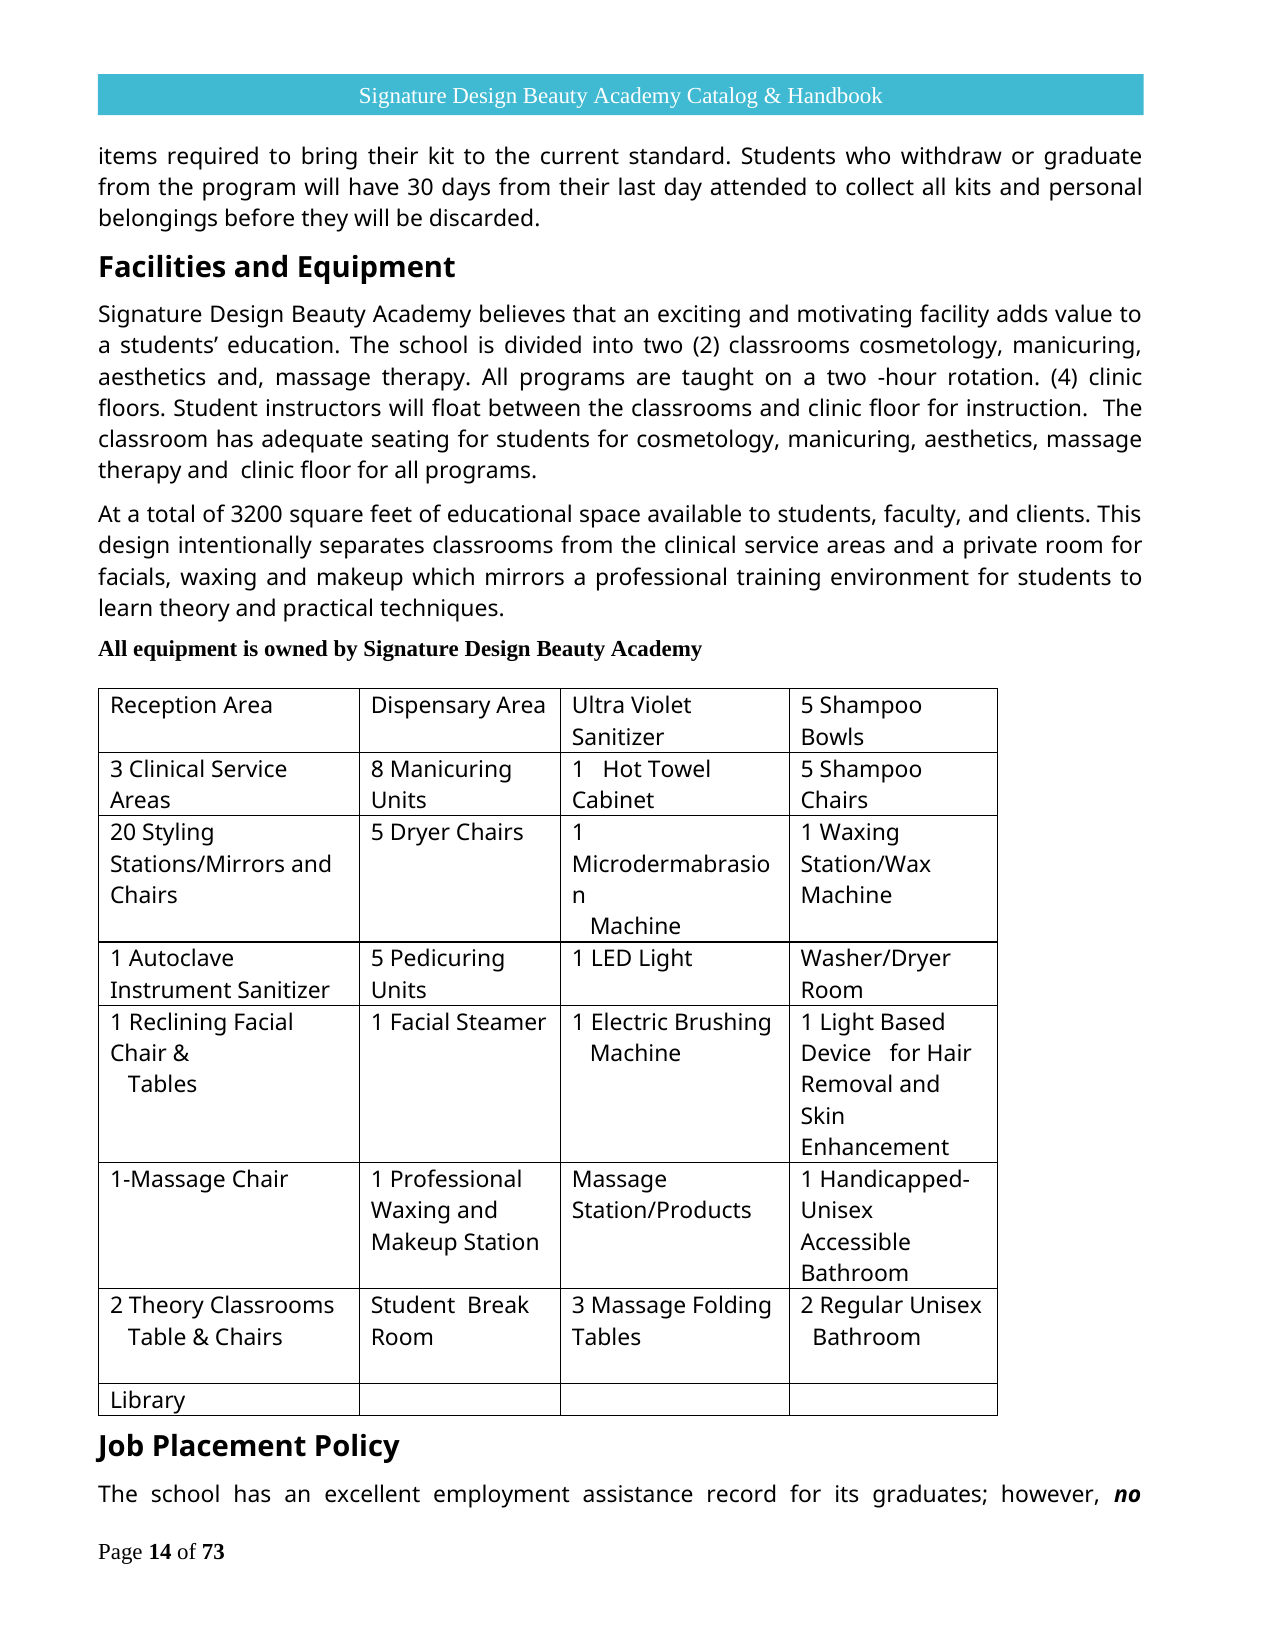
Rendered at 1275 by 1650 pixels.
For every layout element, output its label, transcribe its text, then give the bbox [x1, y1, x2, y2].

table_cell 1 Waxing Station/Wax Machine [790, 816, 997, 941]
table_cell 1 Electric Brushing Machine [561, 1006, 789, 1162]
table_cell 3 Clinical Service Areas [99, 753, 359, 815]
table_cell Washer/Dryer Room [790, 943, 997, 1005]
table_header Ultra Violet Sanitizer [561, 689, 789, 752]
table_cell 5 Dryer Chairs [360, 816, 560, 941]
text At a total of 3200 square feet of educational space available to students, faculty, and clients. This design intentionally separates classrooms from the clinical service areas and a private room for facials, waxing and makeup which mirrors a professional training environment for students to learn theory and practical techniques. [98, 498, 1144, 623]
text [98, 1478, 1144, 1509]
table_cell 1 Hot Towel Cabinet [561, 753, 789, 815]
table_cell 1 Autoclave Instrument Sanitizer [99, 943, 359, 1005]
table_cell 2 Regular Unisex Bathroom [790, 1289, 997, 1383]
table_header Reception Area [99, 689, 359, 752]
text Signature Design Beauty Academy believes that an exciting and motivating facility adds value to a students’ education. The school is divided into two (2) classrooms cosmetology, manicuring, aesthetics and, massage therapy. All programs are taught on a two -hour rotation. (4) clinic floors. Student instructors will float between the classrooms and clinic floor for instruction. The classroom has adequate seating for students for cosmetology, manicuring, aesthetics, massage therapy and clinic floor for all programs. [98, 298, 1144, 486]
table_cell 8 Manicuring Units [360, 753, 560, 815]
table_cell Massage Station/Products [561, 1163, 789, 1288]
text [98, 139, 1144, 233]
table_cell 5 Pedicuring Units [360, 943, 560, 1005]
table_cell Student Break Room [360, 1289, 560, 1383]
table_cell 1 Professional Waxing and Makeup Station [360, 1163, 560, 1288]
table_cell 1-Massage Chair [99, 1163, 359, 1288]
table_header 5 Shampoo Bowls [790, 689, 997, 752]
table_cell 1 Handicapped-Unisex Accessible Bathroom [790, 1163, 997, 1288]
table_cell 5 Shampoo Chairs [790, 753, 997, 815]
table_cell 1 Microdermabrasion Machine [561, 816, 789, 941]
table_cell [790, 1384, 997, 1415]
table_header Dispensary Area [360, 689, 560, 752]
table_cell 20 Styling Stations/Mirrors and Chairs [99, 816, 359, 941]
text Facilities and Equipment [98, 246, 1144, 286]
table_cell 1 Reclining Facial Chair & Tables [99, 1006, 359, 1162]
table_cell 2 Theory Classrooms Table & Chairs [99, 1289, 359, 1383]
table_cell 1 Light Based Device for Hair Removal and Skin Enhancement [790, 1006, 997, 1162]
table_cell 1 LED Light [561, 943, 789, 1005]
text All equipment is owned by Signature Design Beauty Academy [98, 636, 1144, 662]
text Job Placement Policy [98, 1426, 1144, 1465]
table_cell 1 Facial Steamer [360, 1006, 560, 1162]
table_cell Library [99, 1384, 359, 1415]
table_cell [360, 1384, 560, 1415]
table_cell 3 Massage Folding Tables [561, 1289, 789, 1383]
table_cell [561, 1384, 789, 1415]
